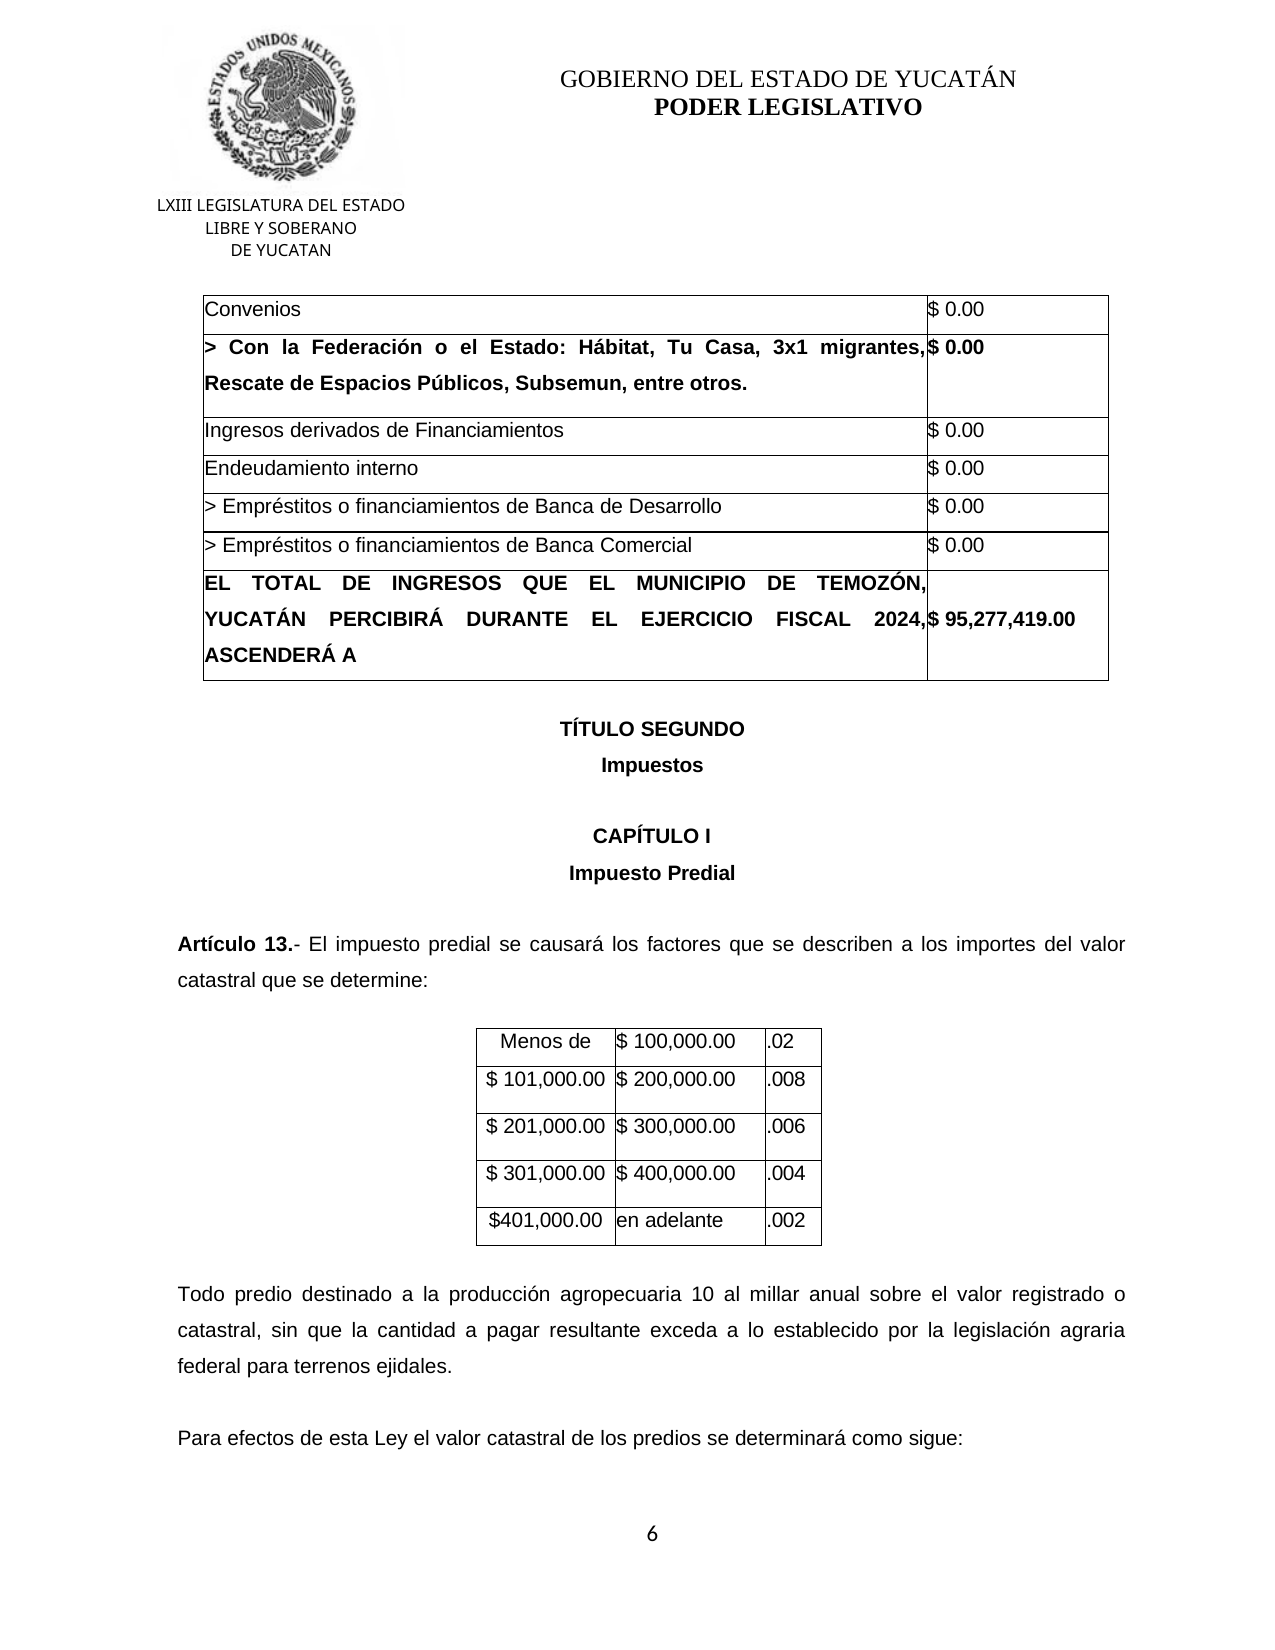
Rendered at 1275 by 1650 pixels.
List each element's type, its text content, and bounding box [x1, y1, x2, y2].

table_cell $ 400,000.00 [616, 1161, 765, 1207]
subtitle CAPÍTULO I [177, 824, 1127, 848]
table_cell $ 0.00 [928, 296, 1108, 333]
table_cell $ 0.00 [928, 456, 1108, 493]
table_header $ 100,000.00 [616, 1029, 765, 1066]
table_cell Endeudamiento interno [204, 456, 927, 493]
table_header Menos de [477, 1029, 615, 1066]
text Artículo 13.- El impuesto predial se causará los factores que se describen a los importes del valor catastral que se determine: [177, 932, 1127, 992]
table_cell Convenios [204, 296, 927, 333]
text Para efectos de esta Ley el valor catastral de los predios se determinará como sigue: [177, 1425, 1127, 1449]
table_cell $ 301,000.00 [477, 1161, 615, 1207]
text Todo predio destinado a la producción agropecuaria 10 al millar anual sobre el valor registrado o catastral, sin que la cantidad a pagar resultante exceda a lo establecido por la legislación agraria federal para terrenos ejidales. [177, 1282, 1127, 1377]
table_cell Ingresos derivados de Financiamientos [204, 418, 927, 455]
text Impuesto Predial [177, 860, 1127, 884]
table_cell $ 0.00 [928, 494, 1108, 531]
table_cell $ 0.00 [928, 418, 1108, 455]
table_cell .004 [766, 1161, 821, 1207]
table_cell .002 [766, 1208, 821, 1245]
table_cell EL TOTAL DE INGRESOS QUE EL MUNICIPIO DE TEMOZÓN, YUCATÁN PERCIBIRÁ DURANTE EL EJERCICIO FISCAL 2024, ASCENDERÁ A [204, 571, 927, 679]
table_cell $ 101,000.00 [477, 1067, 615, 1113]
subtitle Impuestos [177, 752, 1127, 776]
table_header .02 [766, 1029, 821, 1066]
table_cell $ 95,277,419.00 [928, 571, 1108, 679]
subtitle TÍTULO SEGUNDO [177, 717, 1127, 741]
table_cell $ 201,000.00 [477, 1114, 615, 1160]
table_cell > Empréstitos o financiamientos de Banca de Desarrollo [204, 494, 927, 531]
table_cell $ 0.00 [928, 335, 1108, 417]
table_cell > Empréstitos o financiamientos de Banca Comercial [204, 533, 927, 569]
picture [161, 25, 406, 196]
table_cell $ 300,000.00 [616, 1114, 765, 1160]
table_cell .008 [766, 1067, 821, 1113]
table_cell $ 200,000.00 [616, 1067, 765, 1113]
table_cell $401,000.00 [477, 1208, 615, 1245]
table_cell .006 [766, 1114, 821, 1160]
table_cell $ 0.00 [928, 533, 1108, 569]
table_cell > Con la Federación o el Estado: Hábitat, Tu Casa, 3x1 migrantes, Rescate de Espacios Públicos, Subsemun, entre otros. [204, 335, 927, 417]
table_cell en adelante [616, 1208, 765, 1245]
